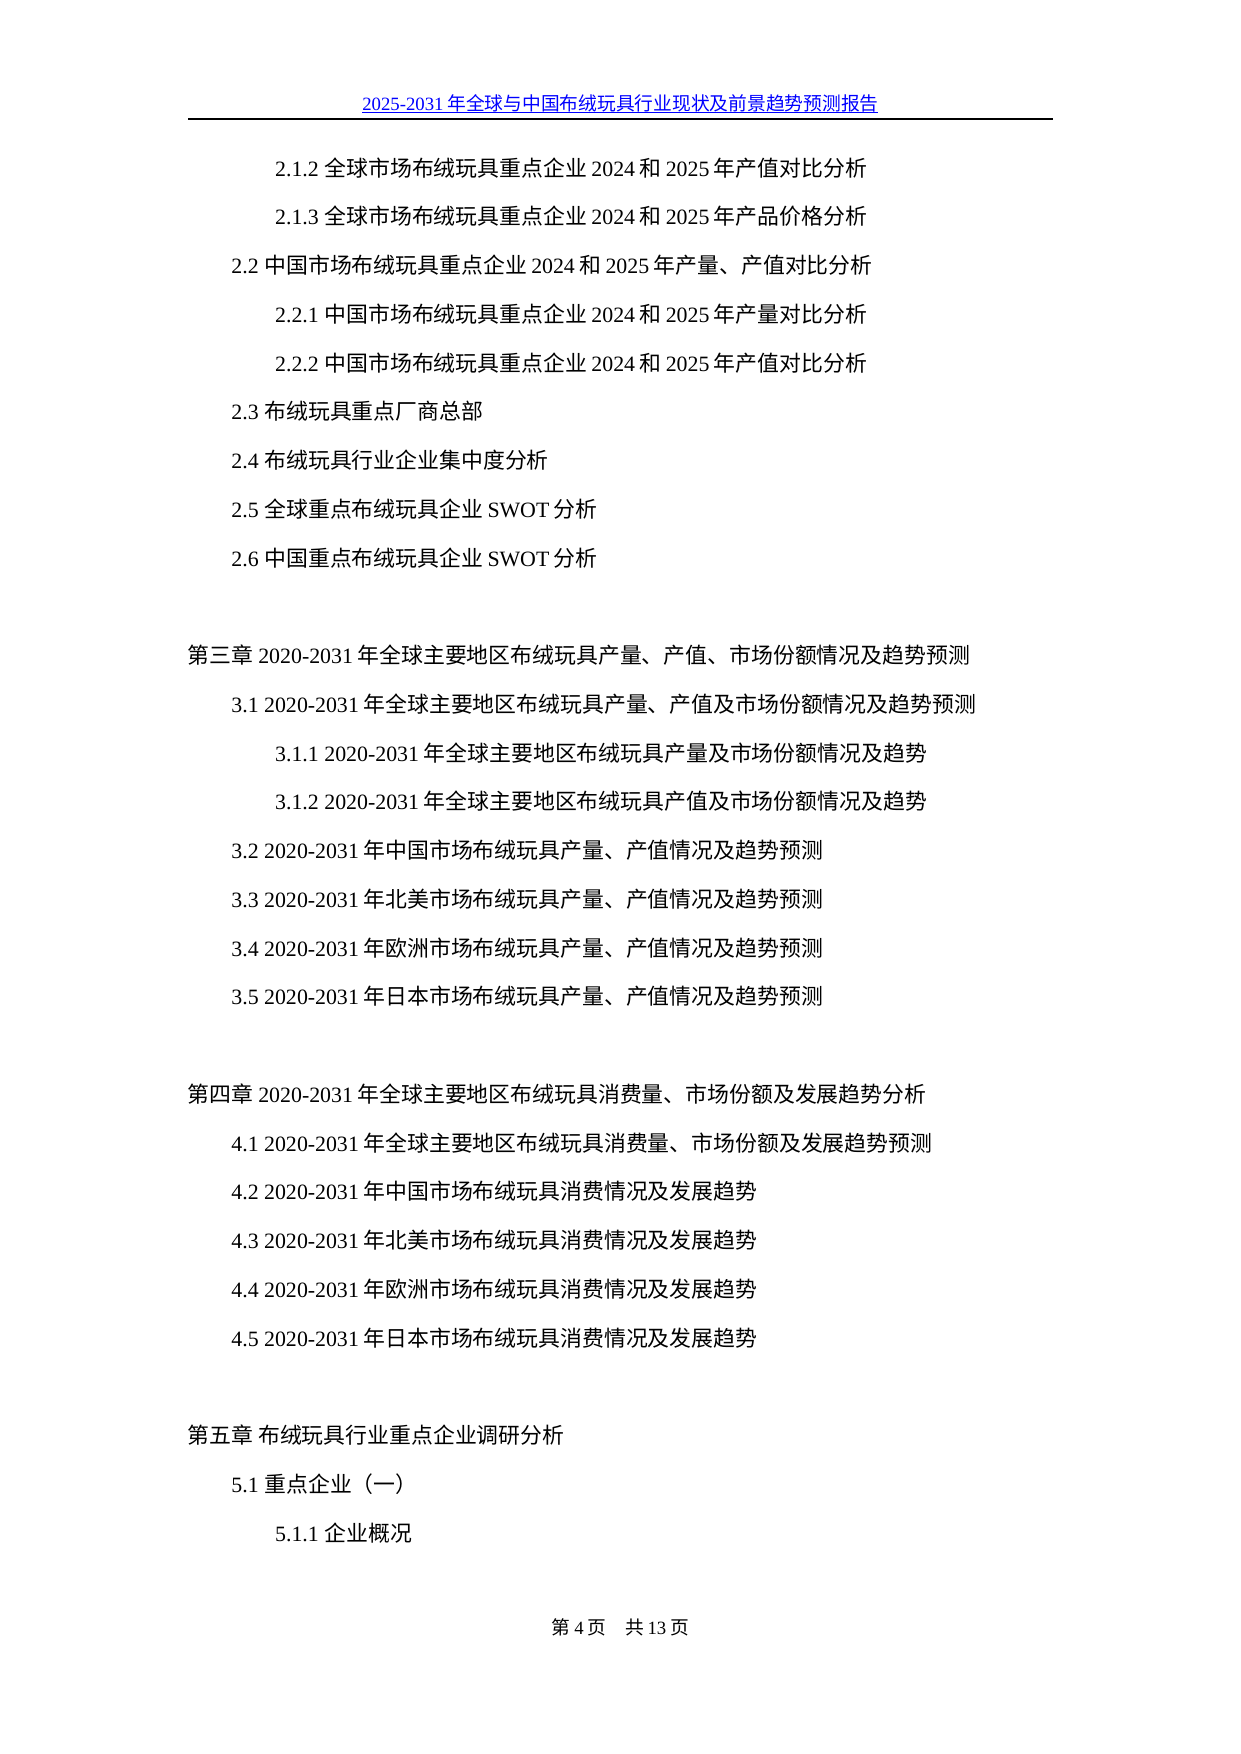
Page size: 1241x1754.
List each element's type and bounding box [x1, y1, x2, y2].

text [187, 150, 1053, 1548]
